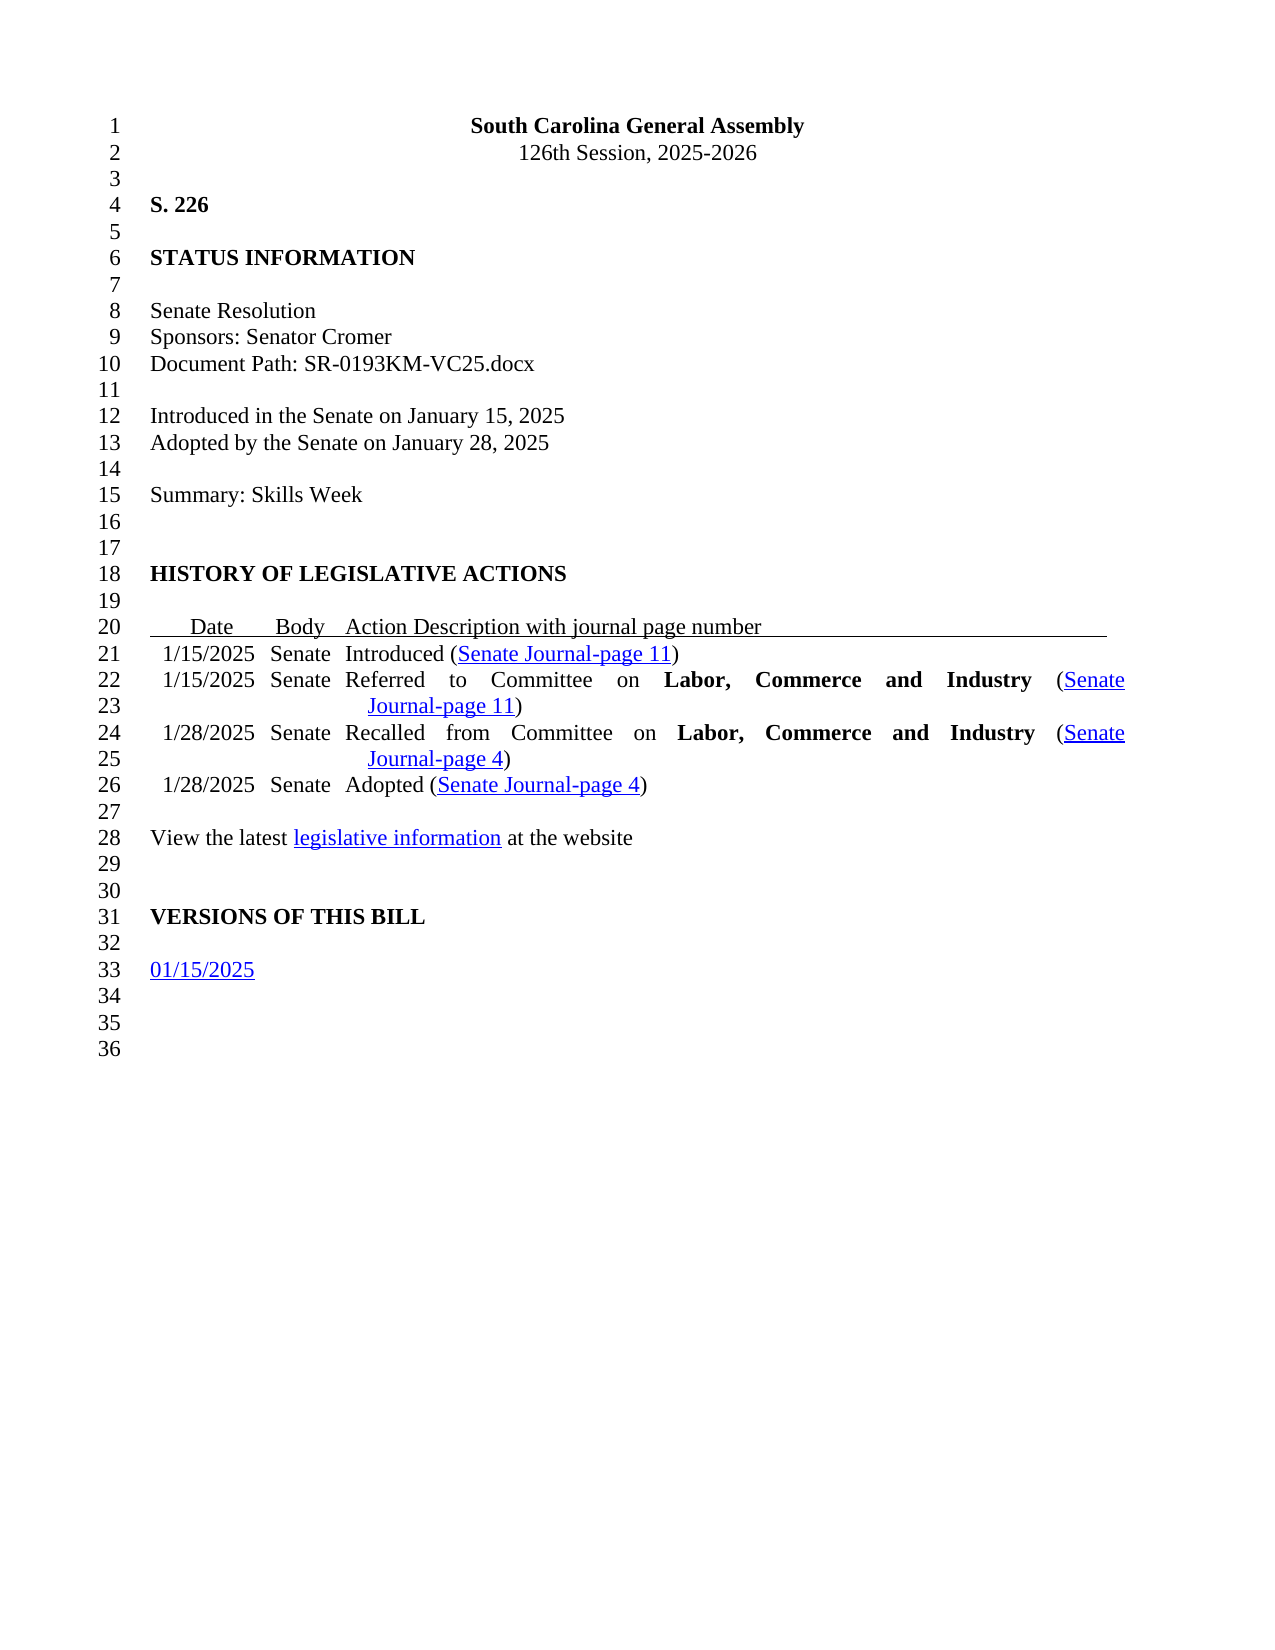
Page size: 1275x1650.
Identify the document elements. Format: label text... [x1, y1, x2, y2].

text Date Body Action Description with journal page number [150, 613, 1125, 639]
text 01/15/2025 [150, 956, 1125, 982]
text 1/15/2025 Senate Introduced (Senate Journal-page 11) [150, 639, 1125, 666]
text South Carolina General Assembly [150, 112, 1125, 139]
text 126th Session, 2025-2026 [150, 139, 1125, 165]
text Document Path: SR-0193KM-VC25.docx [150, 350, 1125, 376]
text VERSIONS OF THIS BILL [150, 903, 1125, 929]
text 1/28/2025 Senate Adopted (Senate Journal-page 4) [150, 771, 1125, 798]
text S. 226 [150, 192, 1125, 218]
text View the latest legislative information at the website [150, 824, 1125, 850]
text Sponsors: Senator Cromer [150, 323, 1125, 350]
text Senate Resolution [150, 297, 1125, 323]
text HISTORY OF LEGISLATIVE ACTIONS [150, 561, 1125, 587]
text 1/28/2025 Senate Recalled from Committee on Labor, Commerce and Industry (Senate Journal-page 4) [150, 719, 1125, 771]
text Introduced in the Senate on January 15, 2025 [150, 402, 1125, 429]
text Summary: Skills Week [150, 481, 1125, 508]
text STATUS INFORMATION [150, 244, 1125, 271]
text Adopted by the Senate on January 28, 2025 [150, 429, 1125, 455]
text 1/15/2025 Senate Referred to Committee on Labor, Commerce and Industry (Senate Journal-page 11) [150, 666, 1125, 719]
